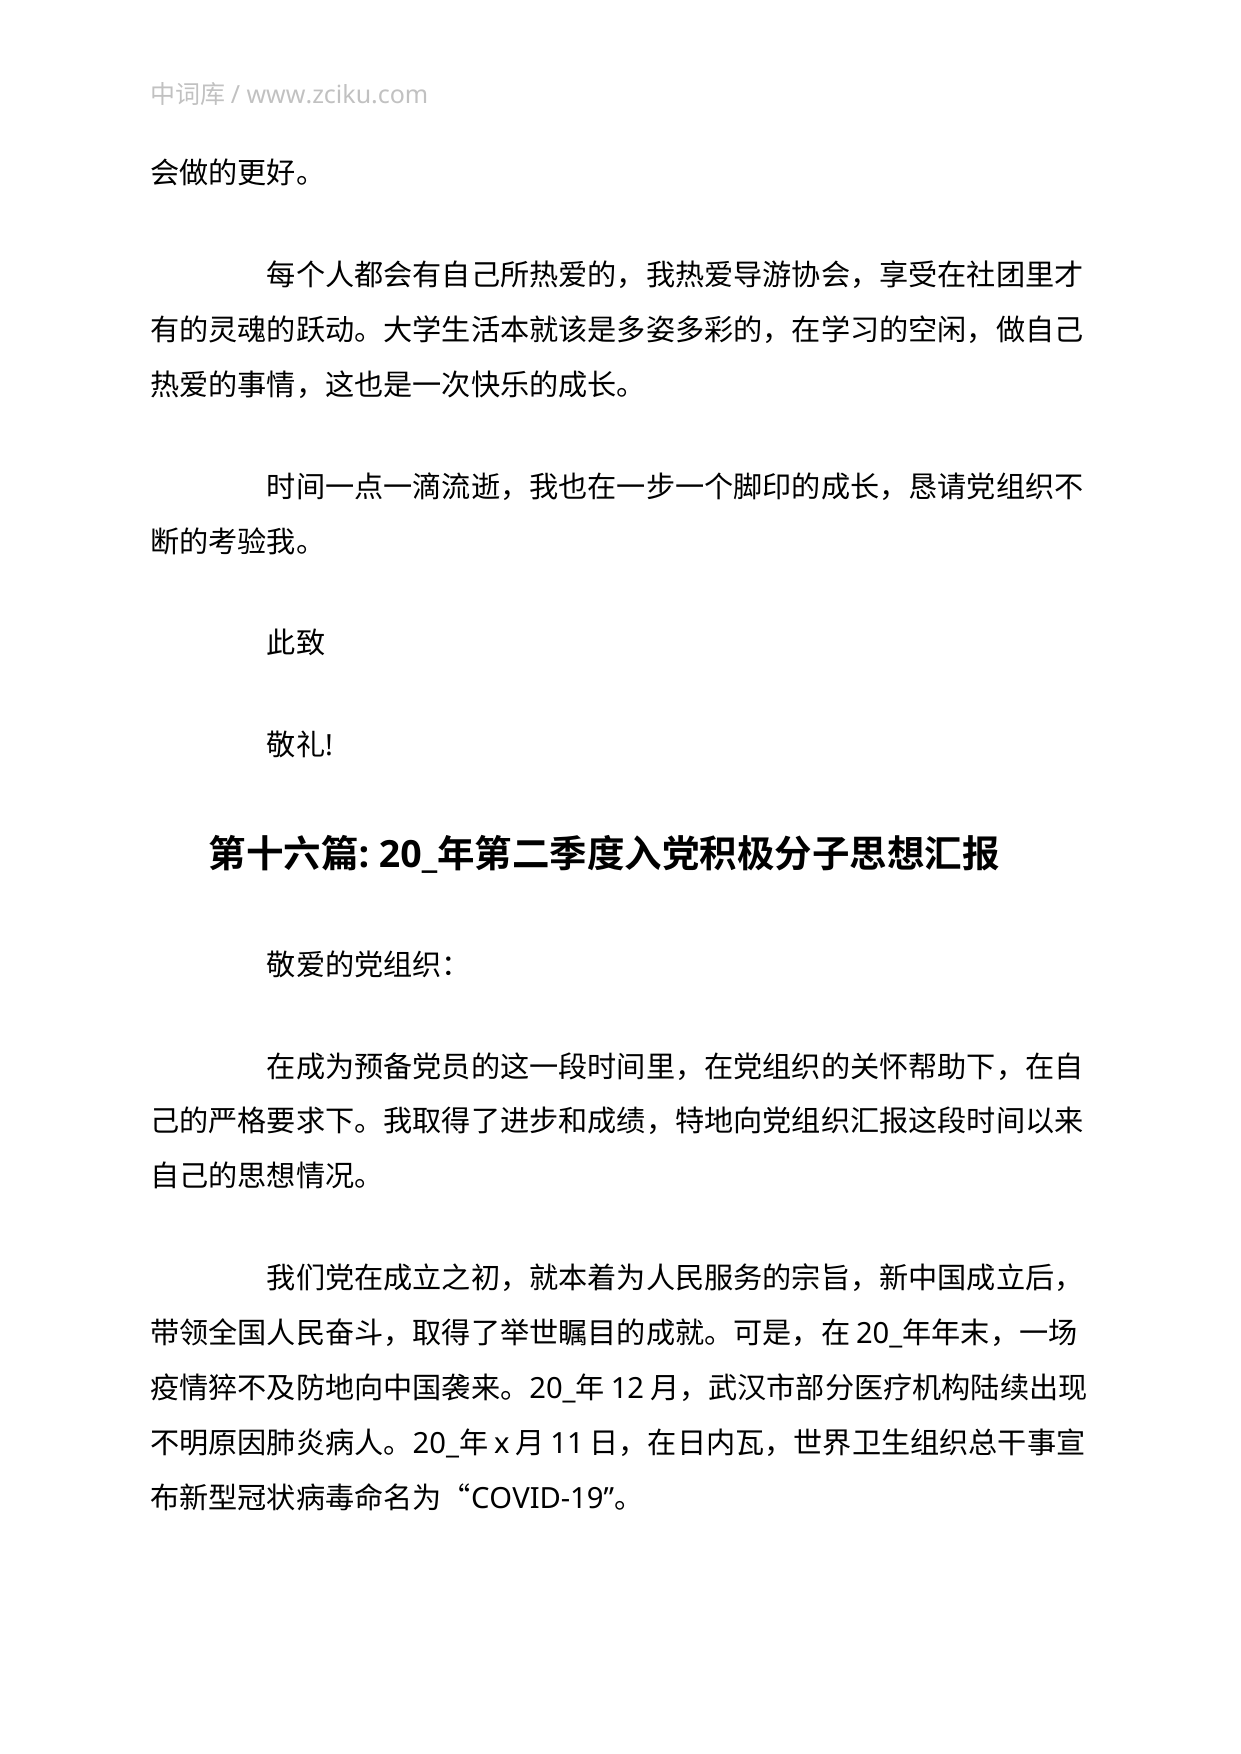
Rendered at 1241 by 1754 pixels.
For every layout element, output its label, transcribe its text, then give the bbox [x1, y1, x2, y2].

text 敬爱的党组织： [150, 941, 1090, 984]
text 此致 [150, 620, 1090, 662]
text 第十六篇: 20_年第二季度入党积极分子思想汇报 [150, 824, 1090, 878]
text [150, 150, 1090, 192]
text 时间一点一滴流逝，我也在一步一个脚印的成长，恳请党组织不断的考验我。 [150, 463, 1090, 561]
text 在成为预备党员的这一段时间里，在党组织的关怀帮助下，在自己的严格要求下。我取得了进步和成绩，特地向党组织汇报这段时间以来自己的思想情况。 [150, 1043, 1090, 1195]
text 每个人都会有自己所热爱的，我热爱导游协会，享受在社团里才有的灵魂的跃动。大学生活本就该是多姿多彩的，在学习的空闲，做自己热爱的事情，这也是一次快乐的成长。 [150, 252, 1090, 404]
text 我们党在成立之初，就本着为人民服务的宗旨，新中国成立后，带领全国人民奋斗，取得了举世瞩目的成就。可是，在20_年年末，一场疫情猝不及防地向中国袭来。20_年12月，武汉市部分医疗机构陆续出现不明原因肺炎病人。20_年x月11日，在日内瓦，世界卫生组织总干事宣布新型冠状病毒命名为“COVID-19”。 [150, 1255, 1090, 1517]
text 敬礼! [150, 722, 1090, 764]
